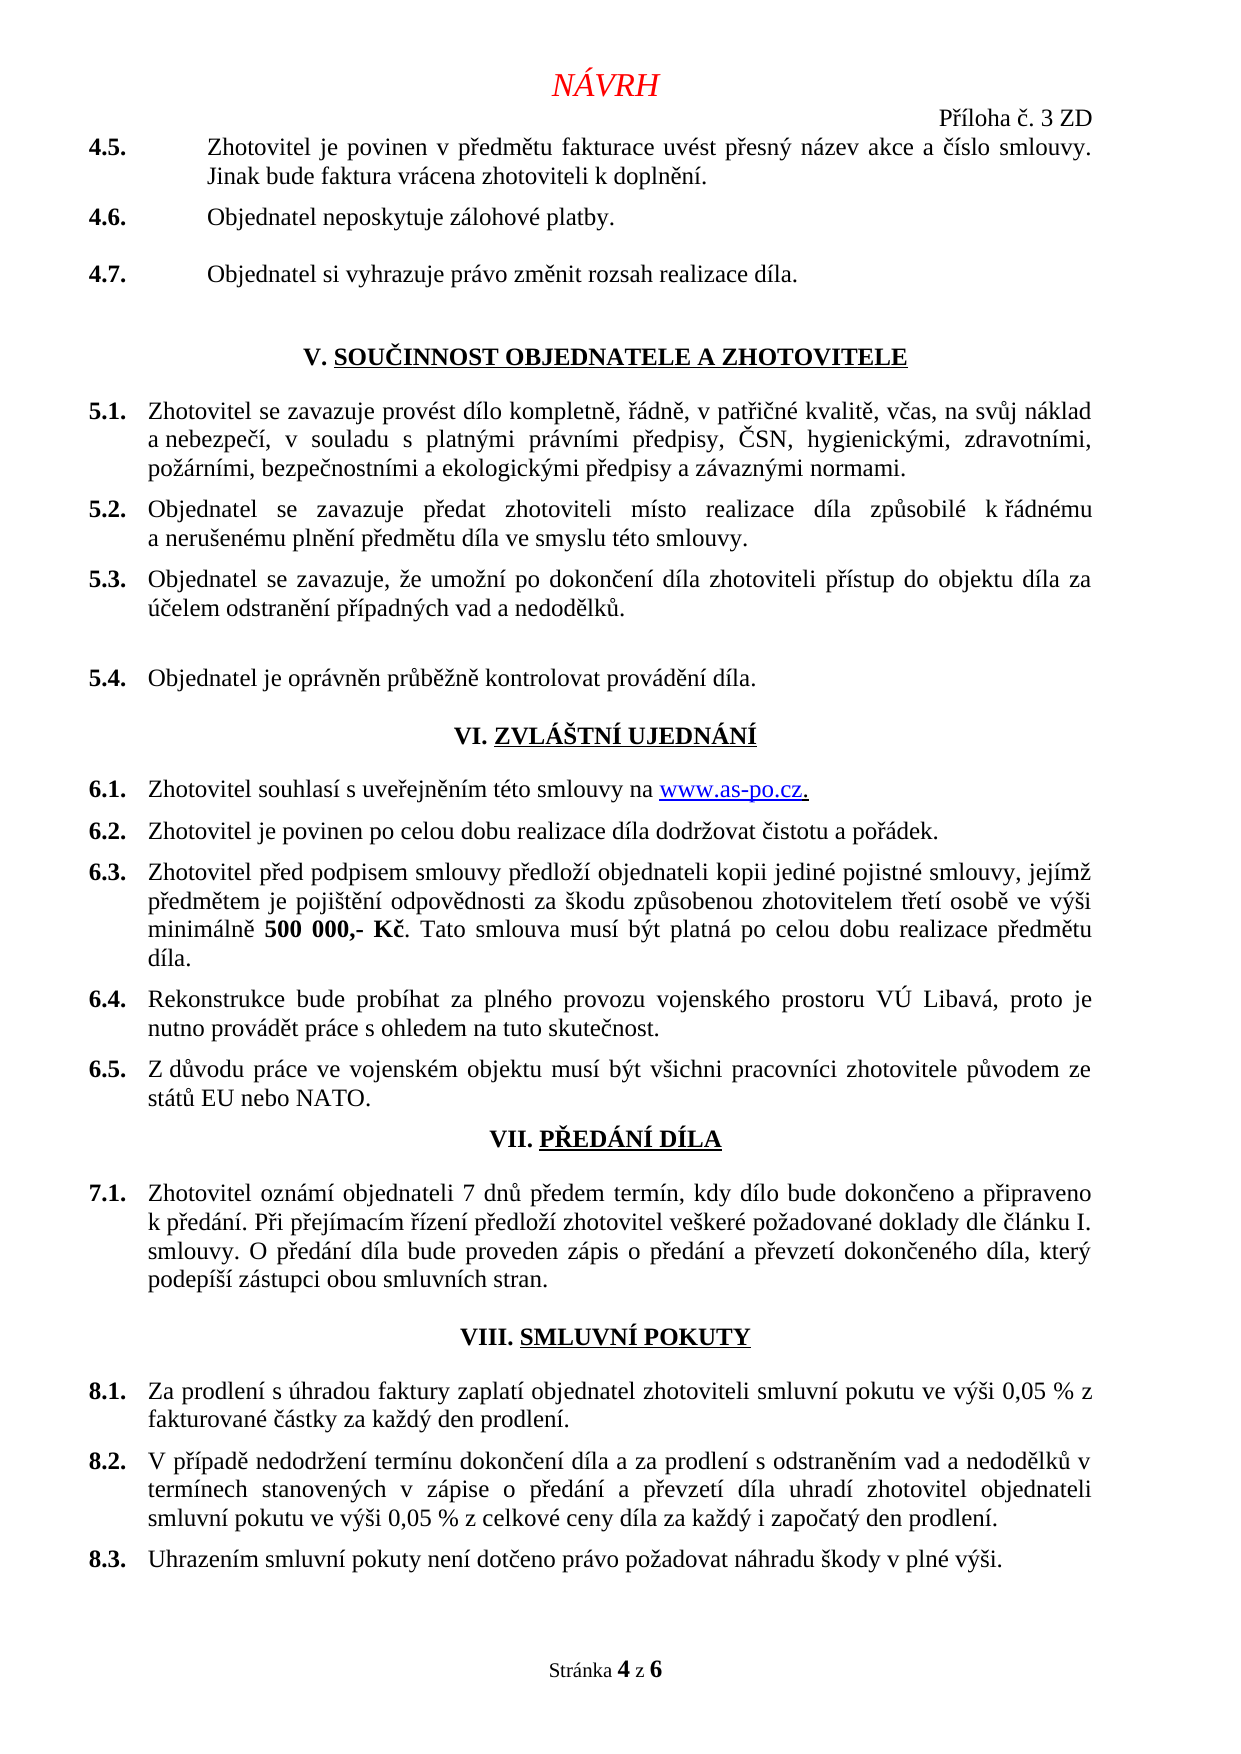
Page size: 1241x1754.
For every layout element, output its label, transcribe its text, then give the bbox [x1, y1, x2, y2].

list Objednatel si vyhrazuje právo změnit rozsah realizace díla. [88, 259, 1092, 288]
list Z důvodu práce ve vojenském objektu musí být všichni pracovníci zhotovitele původem ze států EU nebo NATO. [88, 1054, 1092, 1112]
list Zhotovitel souhlasí s uveřejněním této smlouvy na www.as-po.cz. [88, 774, 1092, 803]
list Objednatel se zavazuje předat zhotoviteli místo realizace díla způsobilé k řádnému a nerušenému plnění předmětu díla ve smyslu této smlouvy. [88, 494, 1092, 552]
list Zhotovitel je povinen po celou dobu realizace díla dodržovat čistotu a pořádek. [88, 816, 1092, 844]
list Zhotovitel se zavazuje provést dílo kompletně, řádně, v patřičné kvalitě, včas, na svůj náklad a nebezpečí, v souladu s platnými právními předpisy, ČSN, hygienickými, zdravotními, požárními, bezpečnostními a ekologickými předpisy a závaznými normami. [88, 396, 1092, 482]
text VII. PŘEDÁNÍ DÍLA [118, 1124, 1092, 1153]
list Objednatel neposkytuje zálohové platby. [88, 202, 1092, 231]
text VIII. SMLUVNÍ POKUTY [118, 1322, 1092, 1351]
list Zhotovitel je povinen v předmětu fakturace uvést přesný název akce a číslo smlouvy. Jinak bude faktura vrácena zhotoviteli k doplnění. [88, 132, 1092, 189]
list Uhrazením smluvní pokuty není dotčeno právo požadovat náhradu škody v plné výši. [88, 1544, 1092, 1573]
subtitle V. SOUČINNOST OBJEDNATELE A ZHOTOVITELE [118, 342, 1092, 371]
list Zhotovitel před podpisem smlouvy předloží objednateli kopii jediné pojistné smlouvy, jejímž předmětem je pojištění odpovědnosti za škodu způsobenou zhotovitelem třetí osobě ve výši minimálně 500 000,- Kč. Tato smlouva musí být platná po celou dobu realizace předmětu díla. [88, 857, 1092, 972]
text VI. ZVLÁŠTNÍ UJEDNÁNÍ [118, 721, 1092, 749]
list Za prodlení s úhradou faktury zaplatí objednatel zhotoviteli smluvní pokutu ve výši 0,05 % z fakturované částky za každý den prodlení. [88, 1376, 1092, 1433]
list V případě nedodržení termínu dokončení díla a za prodlení s odstraněním vad a nedodělků v termínech stanovených v zápise o předání a převzetí díla uhradí zhotovitel objednateli smluvní pokutu ve výši 0,05 % z celkové ceny díla za každý i započatý den prodlení. [88, 1446, 1092, 1532]
list Objednatel se zavazuje, že umožní po dokončení díla zhotoviteli přístup do objektu díla za účelem odstranění případných vad a nedodělků. [88, 564, 1092, 622]
list Objednatel je oprávněn průběžně kontrolovat provádění díla. [88, 663, 1092, 692]
text 7.1. Zhotovitel oznámí objednateli 7 dnů předem termín, kdy dílo bude dokončeno a připraveno k předání. Při přejímacím řízení předloží zhotovitel veškeré požadované doklady dle článku I. smlouvy. O předání díla bude proveden zápis o předání a převzetí dokončeného díla, který podepíší zástupci obou smluvních stran. [88, 1178, 1092, 1293]
list Rekonstrukce bude probíhat za plného provozu vojenského prostoru VÚ Libavá, proto je nutno provádět práce s ohledem na tuto skutečnost. [88, 984, 1092, 1042]
